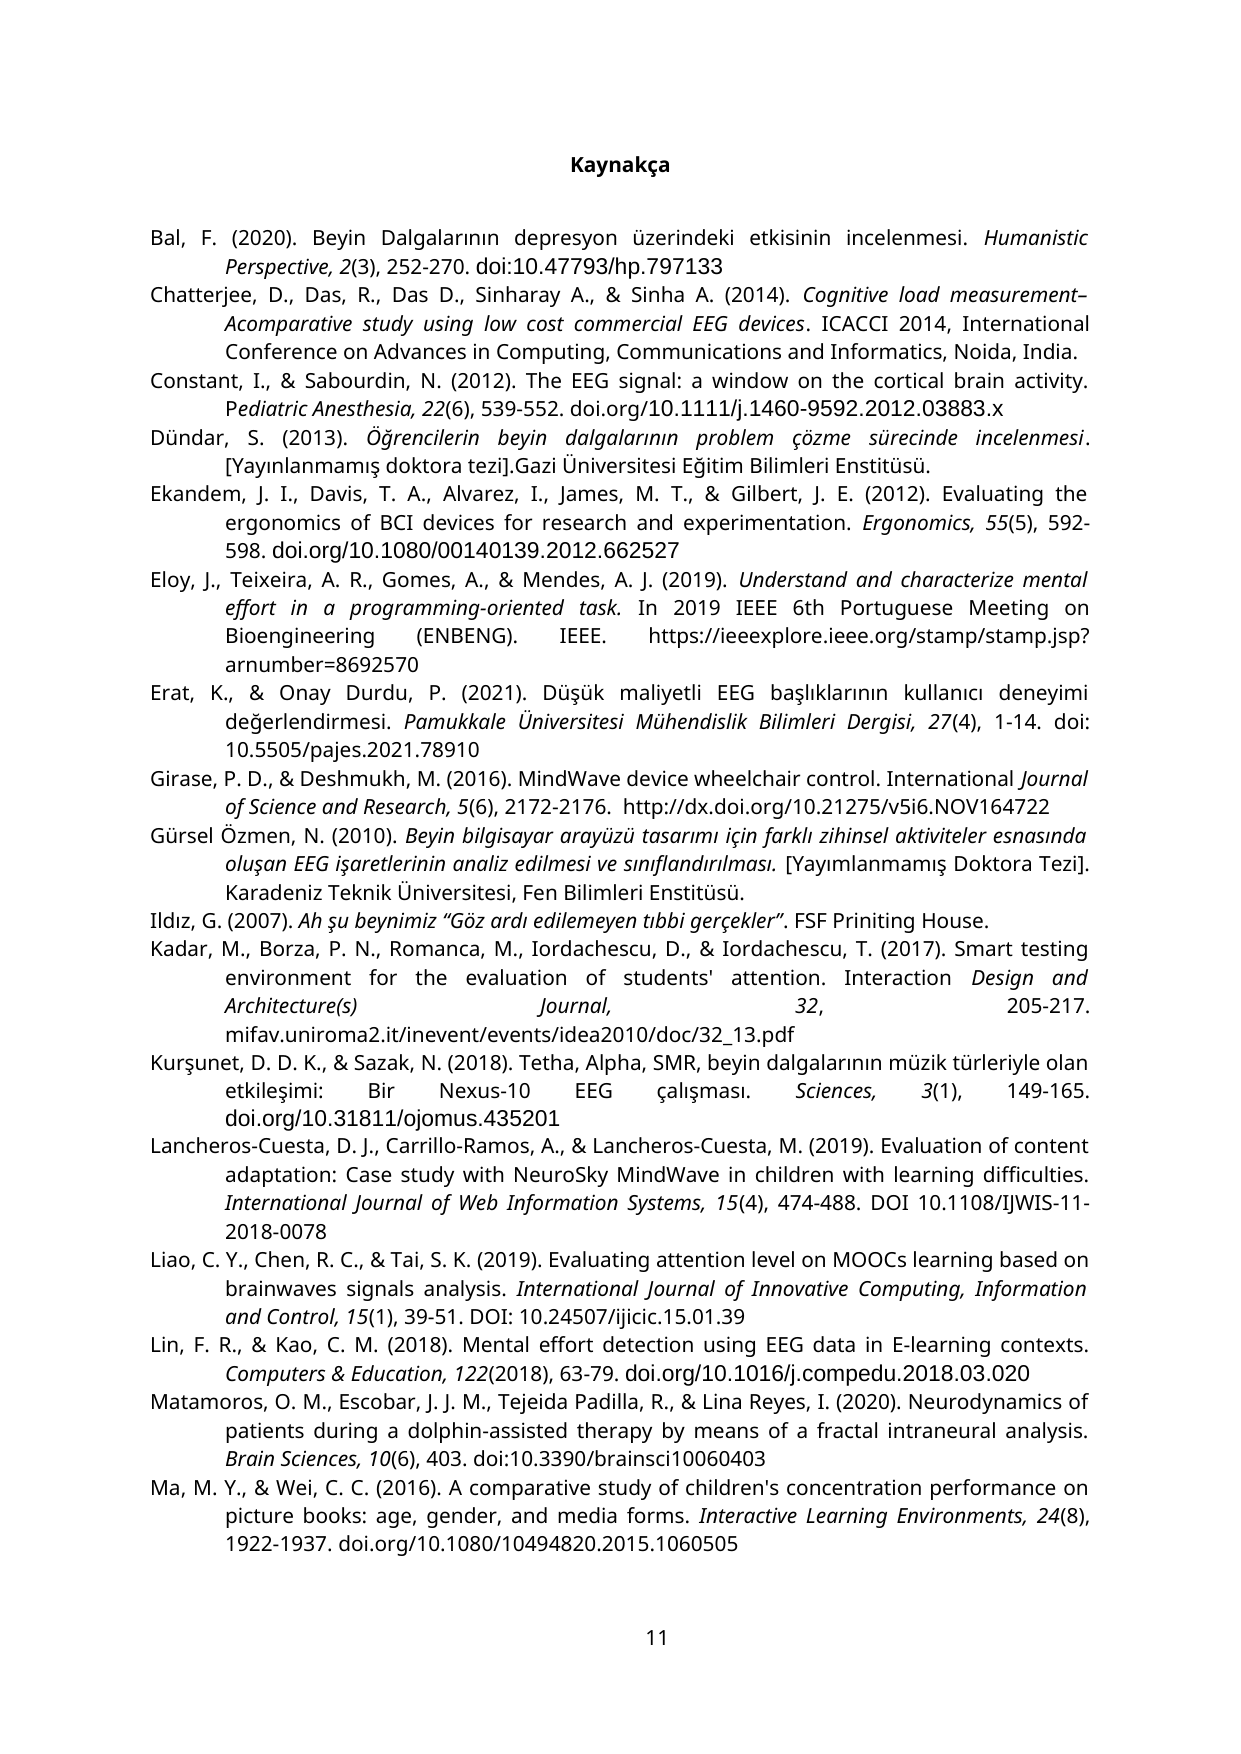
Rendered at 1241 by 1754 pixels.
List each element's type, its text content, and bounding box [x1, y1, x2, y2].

text Lin, F. R., & Kao, C. M. (2018). Mental effort detection using EEG data in E-learning contexts. Computers & Education, 122(2018), 63-79. doi.org/10.1016/j.compedu.2018.03.020 [150, 1331, 1090, 1387]
text Erat, K., & Onay Durdu, P. (2021). Düşük maliyetli EEG başlıklarının kullanıcı deneyimi değerlendirmesi. Pamukkale Üniversitesi Mühendislik Bilimleri Dergisi, 27(4), 1-14. doi: 10.5505/pajes.2021.78910 [150, 678, 1090, 764]
text Constant, I., & Sabourdin, N. (2012). The EEG signal: a window on the cortical brain activity. Pediatric Anesthesia, 22(6), 539-552. doi.org/10.1111/j.1460-9592.2012.03883.x [150, 366, 1090, 423]
text Lancheros-Cuesta, D. J., Carrillo-Ramos, A., & Lancheros-Cuesta, M. (2019). Evaluation of content adaptation: Case study with NeuroSky MindWave in children with learning difficulties. International Journal of Web Information Systems, 15(4), 474-488. DOI 10.1108/IJWIS-11-2018-0078 [150, 1131, 1090, 1245]
text Kaynakça [150, 150, 1090, 178]
text Kurşunet, D. D. K., & Sazak, N. (2018). Tetha, Alpha, SMR, beyin dalgalarının müzik türleriyle olan etkileşimi: Bir Nexus-10 EEG çalışması. Sciences, 3(1), 149-165. doi.org/10.31811/ojomus.435201 [150, 1048, 1090, 1131]
text Matamoros, O. M., Escobar, J. J. M., Tejeida Padilla, R., & Lina Reyes, I. (2020). Neurodynamics of patients during a dolphin-assisted therapy by means of a fractal intraneural analysis. Brain Sciences, 10(6), 403. doi:10.3390/brainsci10060403 [150, 1387, 1090, 1473]
text Ekandem, J. I., Davis, T. A., Alvarez, I., James, M. T., & Gilbert, J. E. (2012). Evaluating the ergonomics of BCI devices for research and experimentation. Ergonomics, 55(5), 592-598. doi.org/10.1080/00140139.2012.662527 [150, 479, 1090, 565]
text Eloy, J., Teixeira, A. R., Gomes, A., & Mendes, A. J. (2019). Understand and characterize mental effort in a programming-oriented task. In 2019 IEEE 6th Portuguese Meeting on Bioengineering (ENBENG). IEEE. https://ieeexplore.ieee.org/stamp/stamp.jsp?arnumber=8692570 [150, 565, 1090, 678]
text Kadar, M., Borza, P. N., Romanca, M., Iordachescu, D., & Iordachescu, T. (2017). Smart testing environment for the evaluation of students' attention. Interaction Design and Architecture(s) Journal, 32, 205-217. mifav.uniroma2.it/inevent/events/idea2010/doc/32_13.pdf [150, 934, 1090, 1048]
text Ildız, G. (2007). Ah şu beynimiz “Göz ardı edilemeyen tıbbi gerçekler”. FSF Priniting House. [150, 906, 1090, 934]
text Bal, F. (2020). Beyin Dalgalarının depresyon üzerindeki etkisinin incelenmesi. Humanistic Perspective, 2(3), 252-270. doi:10.47793/hp.797133 [150, 223, 1090, 280]
text Chatterjee, D., Das, R., Das D., Sinharay A., & Sinha A. (2014). Cognitive load measurement–Acomparative study using low cost commercial EEG devices. ICACCI 2014, International Conference on Advances in Computing, Communications and Informatics, Noida, India. [150, 280, 1090, 366]
text Ma, M. Y., & Wei, C. C. (2016). A comparative study of children's concentration performance on picture books: age, gender, and media forms. Interactive Learning Environments, 24(8), 1922-1937. doi.org/10.1080/10494820.2015.1060505 [150, 1473, 1090, 1558]
text Gürsel Özmen, N. (2010). Beyin bilgisayar arayüzü tasarımı için farklı zihinsel aktiviteler esnasında oluşan EEG işaretlerinin analiz edilmesi ve sınıflandırılması. [Yayımlanmamış Doktora Tezi]. Karadeniz Teknik Üniversitesi, Fen Bilimleri Enstitüsü. [150, 821, 1090, 906]
text Liao, C. Y., Chen, R. C., & Tai, S. K. (2019). Evaluating attention level on MOOCs learning based on brainwaves signals analysis. International Journal of Innovative Computing, Information and Control, 15(1), 39-51. DOI: 10.24507/ijicic.15.01.39 [150, 1245, 1090, 1331]
text Girase, P. D., & Deshmukh, M. (2016). MindWave device wheelchair control. International Journal of Science and Research, 5(6), 2172-2176. http://dx.doi.org/10.21275/v5i6.NOV164722 [150, 764, 1090, 821]
text Dündar, S. (2013). Öğrencilerin beyin dalgalarının problem çözme sürecinde incelenmesi. [Yayınlanmamış doktora tezi].Gazi Üniversitesi Eğitim Bilimleri Enstitüsü. [150, 423, 1090, 479]
